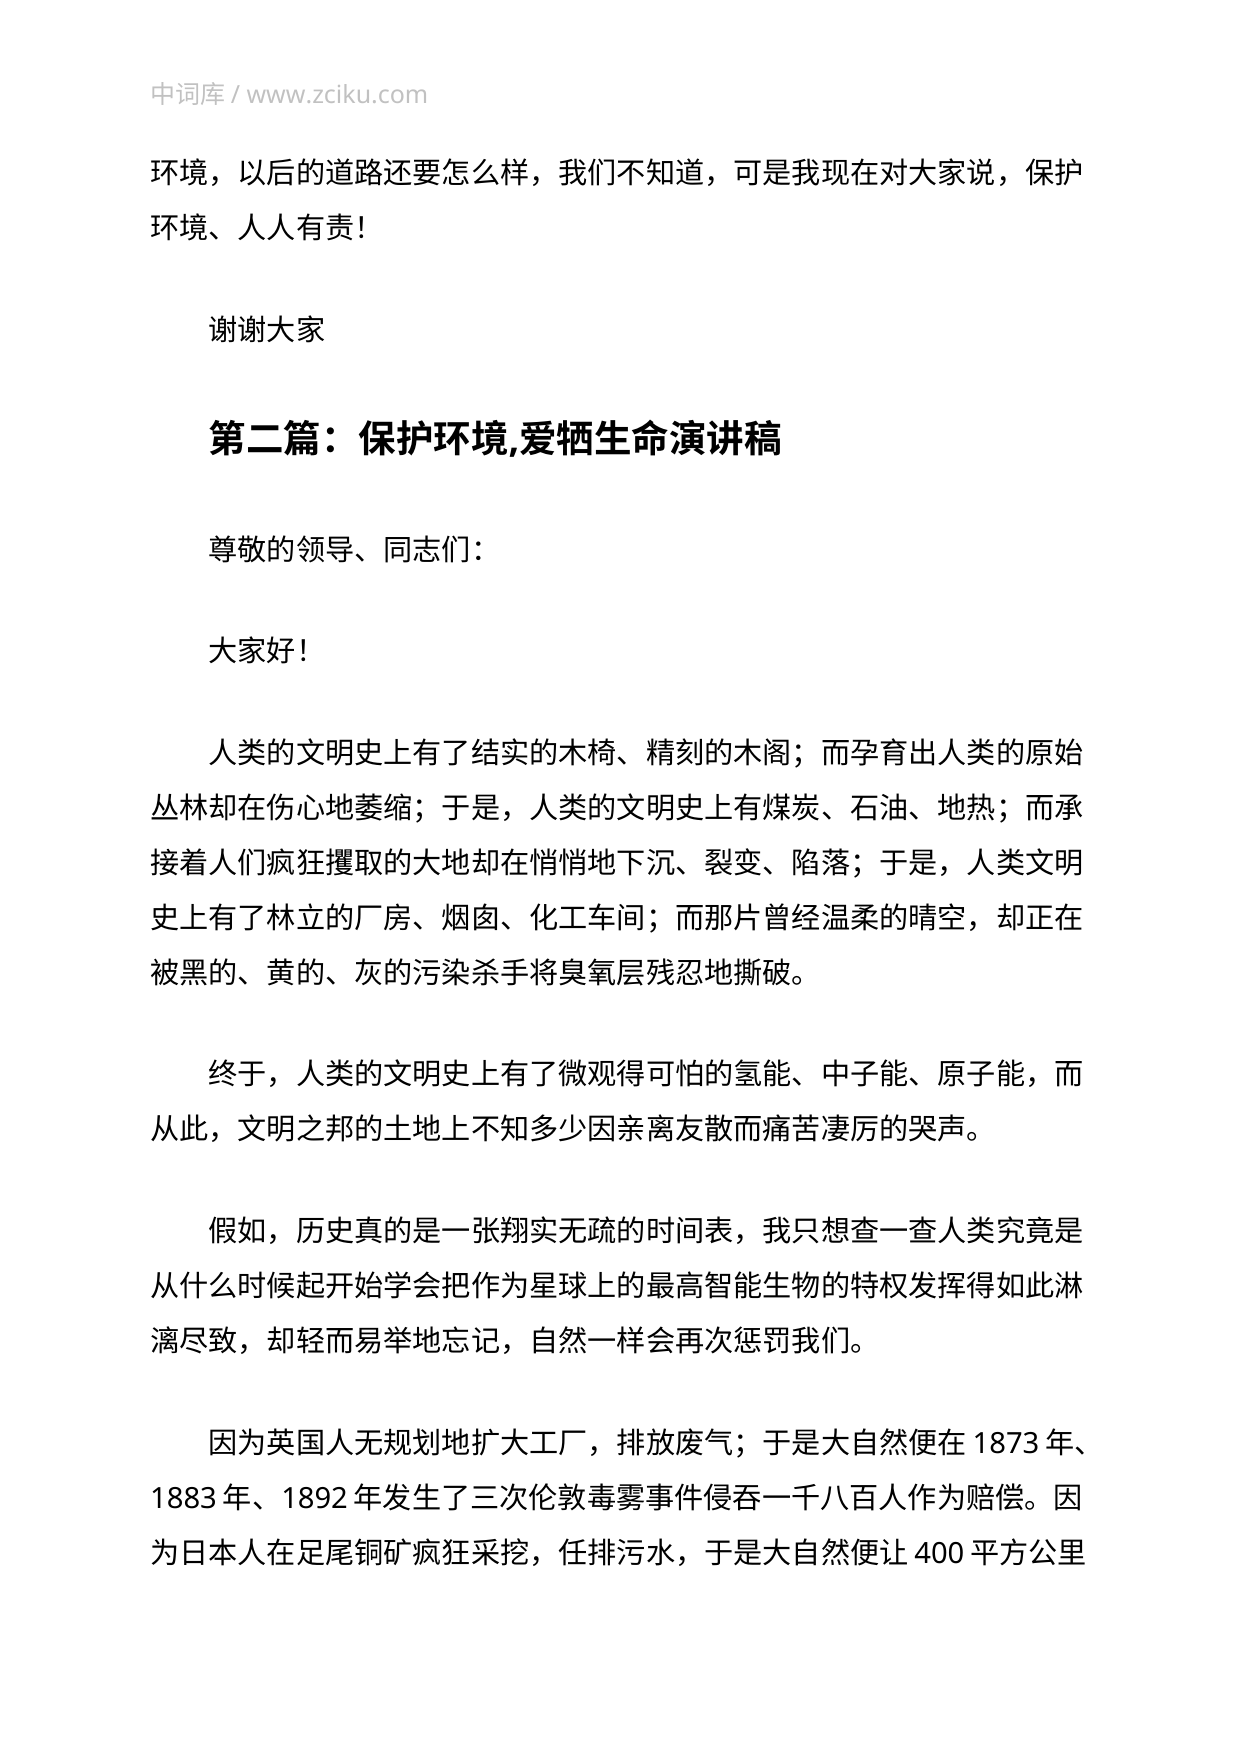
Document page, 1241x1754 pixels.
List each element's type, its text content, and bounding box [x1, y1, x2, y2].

text 第二篇：保护环境,爱牺生命演讲稿 [150, 408, 1090, 463]
text 人类的文明史上有了结实的木椅、精刻的木阁；而孕育出人类的原始丛林却在伤心地萎缩；于是，人类的文明史上有煤炭、石油、地热；而承接着人们疯狂攫取的大地却在悄悄地下沉、裂变、陷落；于是，人类文明史上有了林立的厂房、烟囱、化工车间；而那片曾经温柔的晴空，却正在被黑的、黄的、灰的污染杀手将臭氧层残忍地撕破。 [150, 729, 1090, 991]
text 大家好！ [150, 628, 1090, 670]
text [150, 1419, 1090, 1572]
text 假如，历史真的是一张翔实无疏的时间表，我只想查一查人类究竟是从什么时候起开始学会把作为星球上的最高智能生物的特权发挥得如此淋漓尽致，却轻而易举地忘记，自然一样会再次惩罚我们。 [150, 1208, 1090, 1360]
text 尊敬的领导、同志们： [150, 526, 1090, 568]
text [150, 150, 1090, 247]
text 终于，人类的文明史上有了微观得可怕的氢能、中子能、原子能，而从此，文明之邦的土地上不知多少因亲离友散而痛苦凄厉的哭声。 [150, 1051, 1090, 1148]
text 谢谢大家 [150, 307, 1090, 349]
